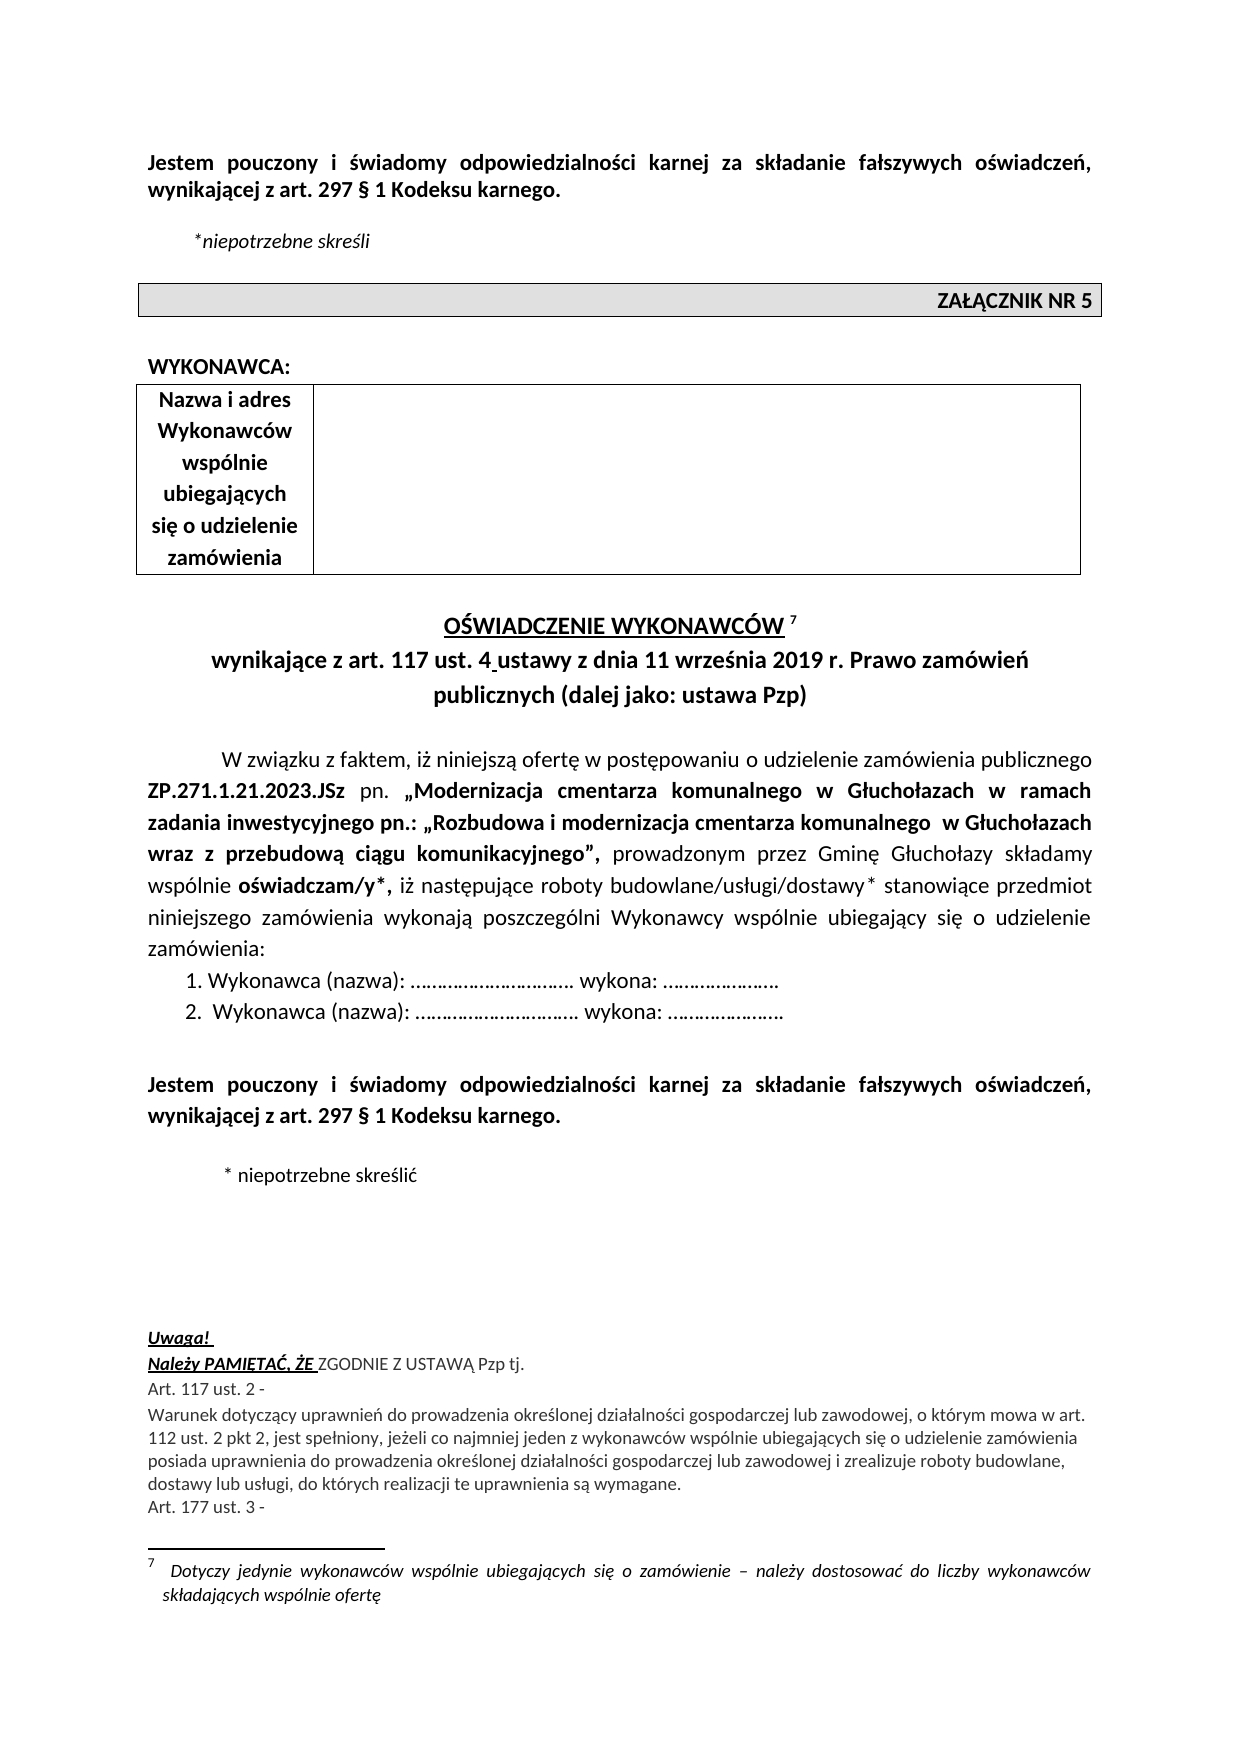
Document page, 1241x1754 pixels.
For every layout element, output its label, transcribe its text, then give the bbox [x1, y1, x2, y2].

text Art. 117 ust. 2 - [148, 1377, 1093, 1400]
text Jestem pouczony i świadomy odpowiedzialności karnej za składanie fałszywych oświadczeń, wynikającej z art. 297 § 1 Kodeksu karnego. [148, 148, 1093, 204]
text 2. Wykonawca (nazwa): …………………………. wykona: …………………. [185, 997, 1093, 1025]
list * niepotrzebne skreślić [223, 1162, 1093, 1187]
text 1. Wykonawca (nazwa): …………………………. wykona: …………………. [185, 966, 1093, 994]
text W związku z faktem, iż niniejszą ofertę w postępowaniu o udzielenie zamówienia publicznego ZP.271.1.21.2023.JSz pn. „Modernizacja cmentarza komunalnego w Głuchołazach w ramach zadania inwestycyjnego pn.: „Rozbudowa i modernizacja cmentarza komunalnego w Głuchołazach wraz z przebudową ciągu komunikacyjnego”, prowadzonym przez Gminę Głuchołazy składamy wspólnie oświadczam/y*, iż następujące roboty budowlane/usługi/dostawy* stanowiące przedmiot niniejszego zamówienia wykonają poszczególni Wykonawcy wspólnie ubiegający się o udzielenie zamówienia: [148, 745, 1093, 962]
text Należy PAMIĘTAĆ, ŻE ZGODNIE Z USTAWĄ Pzp tj. [148, 1352, 1093, 1374]
text ZAŁĄCZNIK NR 5 [139, 284, 1101, 316]
table_header [314, 385, 1080, 574]
text Jestem pouczony i świadomy odpowiedzialności karnej za składanie fałszywych oświadczeń, wynikającej z art. 297 § 1 Kodeksu karnego. [148, 1070, 1093, 1129]
text Art. 177 ust. 3 - [148, 1495, 1093, 1518]
text Warunek dotyczący uprawnień do prowadzenia określonej działalności gospodarczej lub zawodowej, o którym mowa w art. 112 ust. 2 pkt 2, jest spełniony, jeżeli co najmniej jeden z wykonawców wspólnie ubiegających się o udzielenie zamówienia posiada uprawnienia do prowadzenia określonej działalności gospodarczej lub zawodowej i zrealizuje roboty budowlane, dostawy lub usługi, do których realizacji te uprawnienia są wymagane. [148, 1403, 1093, 1495]
text OŚWIADCZENIE WYKONAWCÓW [148, 610, 1093, 640]
table_header Nazwa i adres Wykonawców wspólnie ubiegających się o udzielenie zamówienia [137, 385, 313, 574]
text WYKONAWCA: [148, 352, 1093, 380]
text wynikające z art. 117 ust. 4 ustawy z dnia 11 września 2019 r. Prawo zamówień publicznych (dalej jako: ustawa Pzp) [148, 644, 1093, 709]
list *niepotrzebne skreśli [192, 229, 1093, 254]
text Uwaga! [148, 1326, 1093, 1349]
